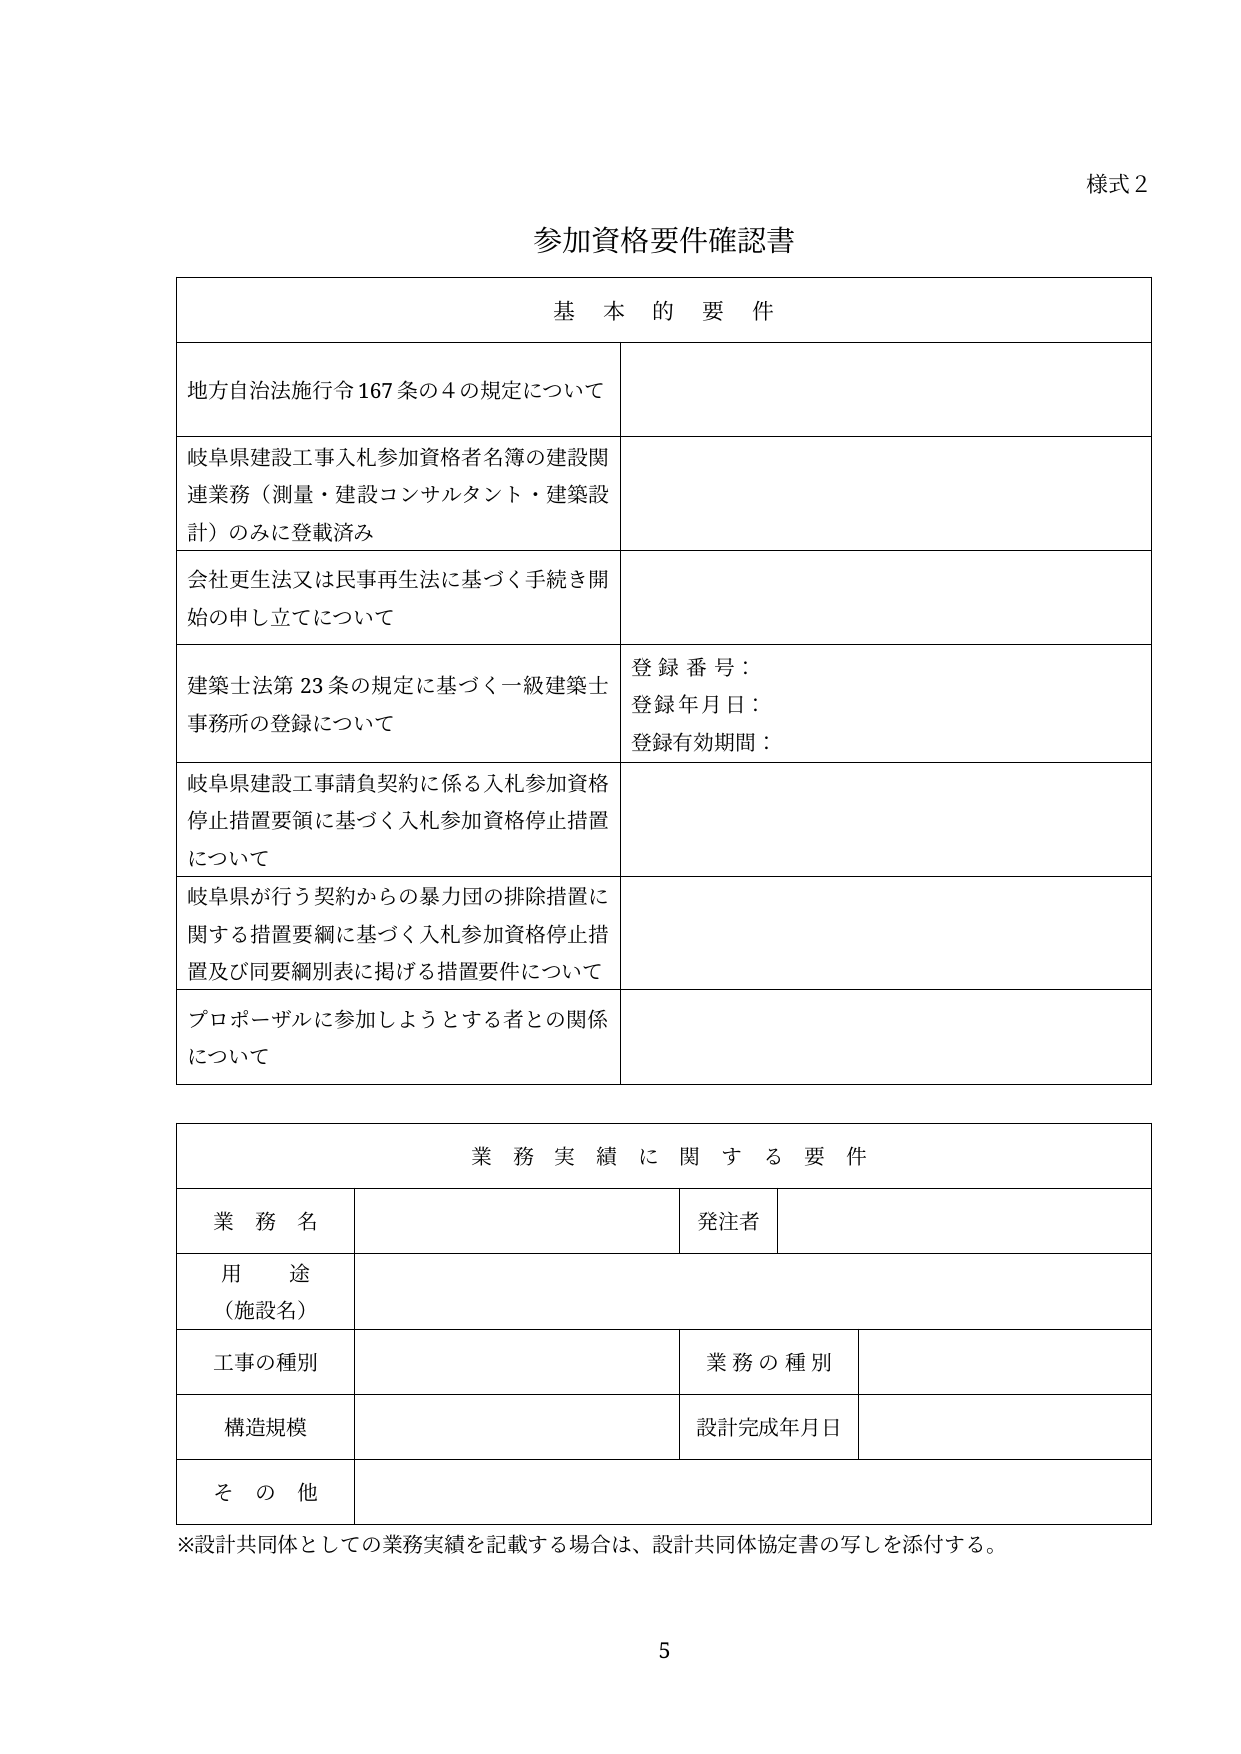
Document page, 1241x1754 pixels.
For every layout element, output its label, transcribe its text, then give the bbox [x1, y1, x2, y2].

table_cell 用 途 （施設名） [177, 1254, 354, 1328]
table_cell 岐阜県建設工事入札参加資格者名簿の建設関連業務（測量・建設コンサルタント・建築設計）のみに登載済み [177, 437, 620, 550]
table_header 基 本 的 要 件 [177, 278, 1151, 342]
table_cell 業 務 名 [177, 1189, 354, 1252]
table_cell 登録番号： 登録年月日： 登録有効期間： [621, 645, 1151, 762]
table_cell [355, 1254, 1151, 1328]
table_cell [778, 1189, 1151, 1252]
text ※設計共同体としての業務実績を記載する場合は、設計共同体協定書の写しを添付する。 [177, 1525, 1152, 1562]
table_cell [621, 343, 1151, 436]
text 参加資格要件確認書 [177, 202, 1152, 277]
table_cell 構造規模 [177, 1395, 354, 1458]
table_cell そ の 他 [177, 1460, 354, 1523]
table_cell 建築士法第23条の規定に基づく一級建築士事務所の登録について [177, 645, 620, 762]
table_cell 設計完成年月日 [680, 1395, 858, 1458]
table_cell 岐阜県が行う契約からの暴力団の排除措置に関する措置要綱に基づく入札参加資格停止措置及び同要綱別表に掲げる措置要件について [177, 877, 620, 989]
table_cell [355, 1460, 1151, 1523]
table_cell 岐阜県建設工事請負契約に係る入札参加資格停止措置要領に基づく入札参加資格停止措置について [177, 763, 620, 876]
table_cell [621, 437, 1151, 550]
table_cell プロポーザルに参加しようとする者との関係について [177, 990, 620, 1084]
table_header 業 務 実 績 に 関 す る 要 件 [177, 1124, 1151, 1187]
table_cell [355, 1189, 679, 1252]
table_cell [859, 1330, 1151, 1393]
table_cell 地方自治法施行令167条の４の規定について [177, 343, 620, 436]
table_cell [859, 1395, 1151, 1458]
table_cell [355, 1395, 679, 1458]
table_cell [621, 763, 1151, 876]
table_cell [355, 1330, 679, 1393]
text 様式２ [177, 164, 1152, 202]
table_cell [621, 551, 1151, 644]
table_cell 発注者 [680, 1189, 777, 1252]
table_cell 業 務 の 種 別 [680, 1330, 858, 1393]
table_cell 工事の種別 [177, 1330, 354, 1393]
table_cell 会社更生法又は民事再生法に基づく手続き開始の申し立てについて [177, 551, 620, 644]
table_cell [621, 990, 1151, 1084]
table_cell [621, 877, 1151, 989]
